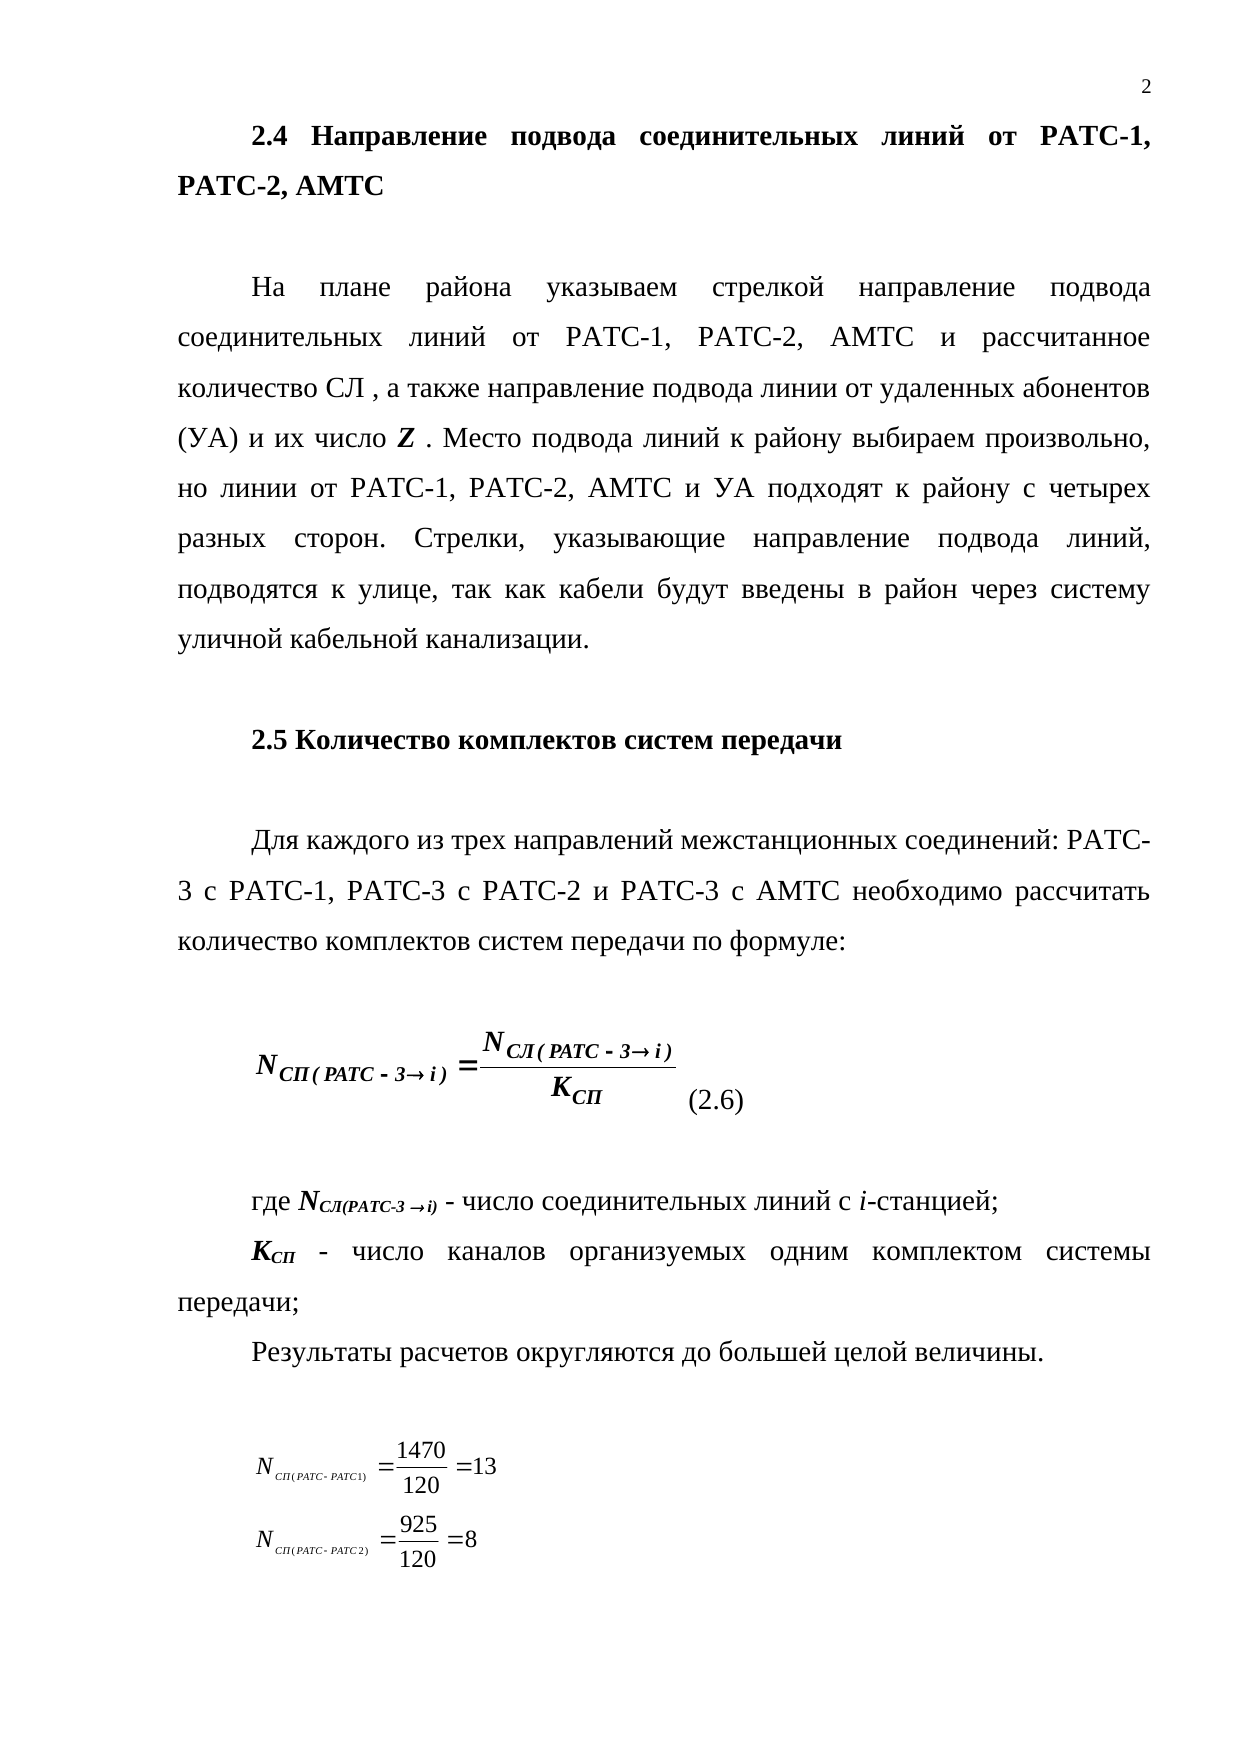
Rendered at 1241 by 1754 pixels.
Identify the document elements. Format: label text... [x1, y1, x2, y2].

text 2.4 Направление подвода соединительных линий от РАТС-1, РАТС-2, АМТС [177, 118, 1152, 202]
text КСП - число каналов организуемых одним комплектом системы передачи; [177, 1233, 1152, 1317]
text где NСЛ(РАТС-3 i) - число соединительных линий с i-станцией; [177, 1183, 1152, 1217]
text Результаты расчетов округляются до большей целой величины. [177, 1334, 1152, 1368]
text На плане района указываем стрелкой направление подвода соединительных линий от РАТС-1, РАТС-2, АМТС и рассчитанное количество СЛ , а также направление подвода линии от удаленных абонентов (УА) и их число Z . Место подвода линий к району выбираем произвольно, но линии от РАТС-1, РАТС-2, АМТС и УА подходят к району с четырех разных сторон. Стрелки, указывающие направление подвода линий, подводятся к улице, так как кабели будут введены в район через систему уличной кабельной канализации. [177, 269, 1152, 655]
text Для каждого из трех направлений межстанционных соединений: РАТС-3 с РАТС-1, РАТС-3 с РАТС-2 и РАТС-3 с АМТС необходимо рассчитать количество комплектов систем передачи по формуле: [177, 822, 1152, 957]
text (2.6) [177, 1024, 1152, 1116]
text 2.5 Количество комплектов систем передачи [177, 722, 1152, 755]
